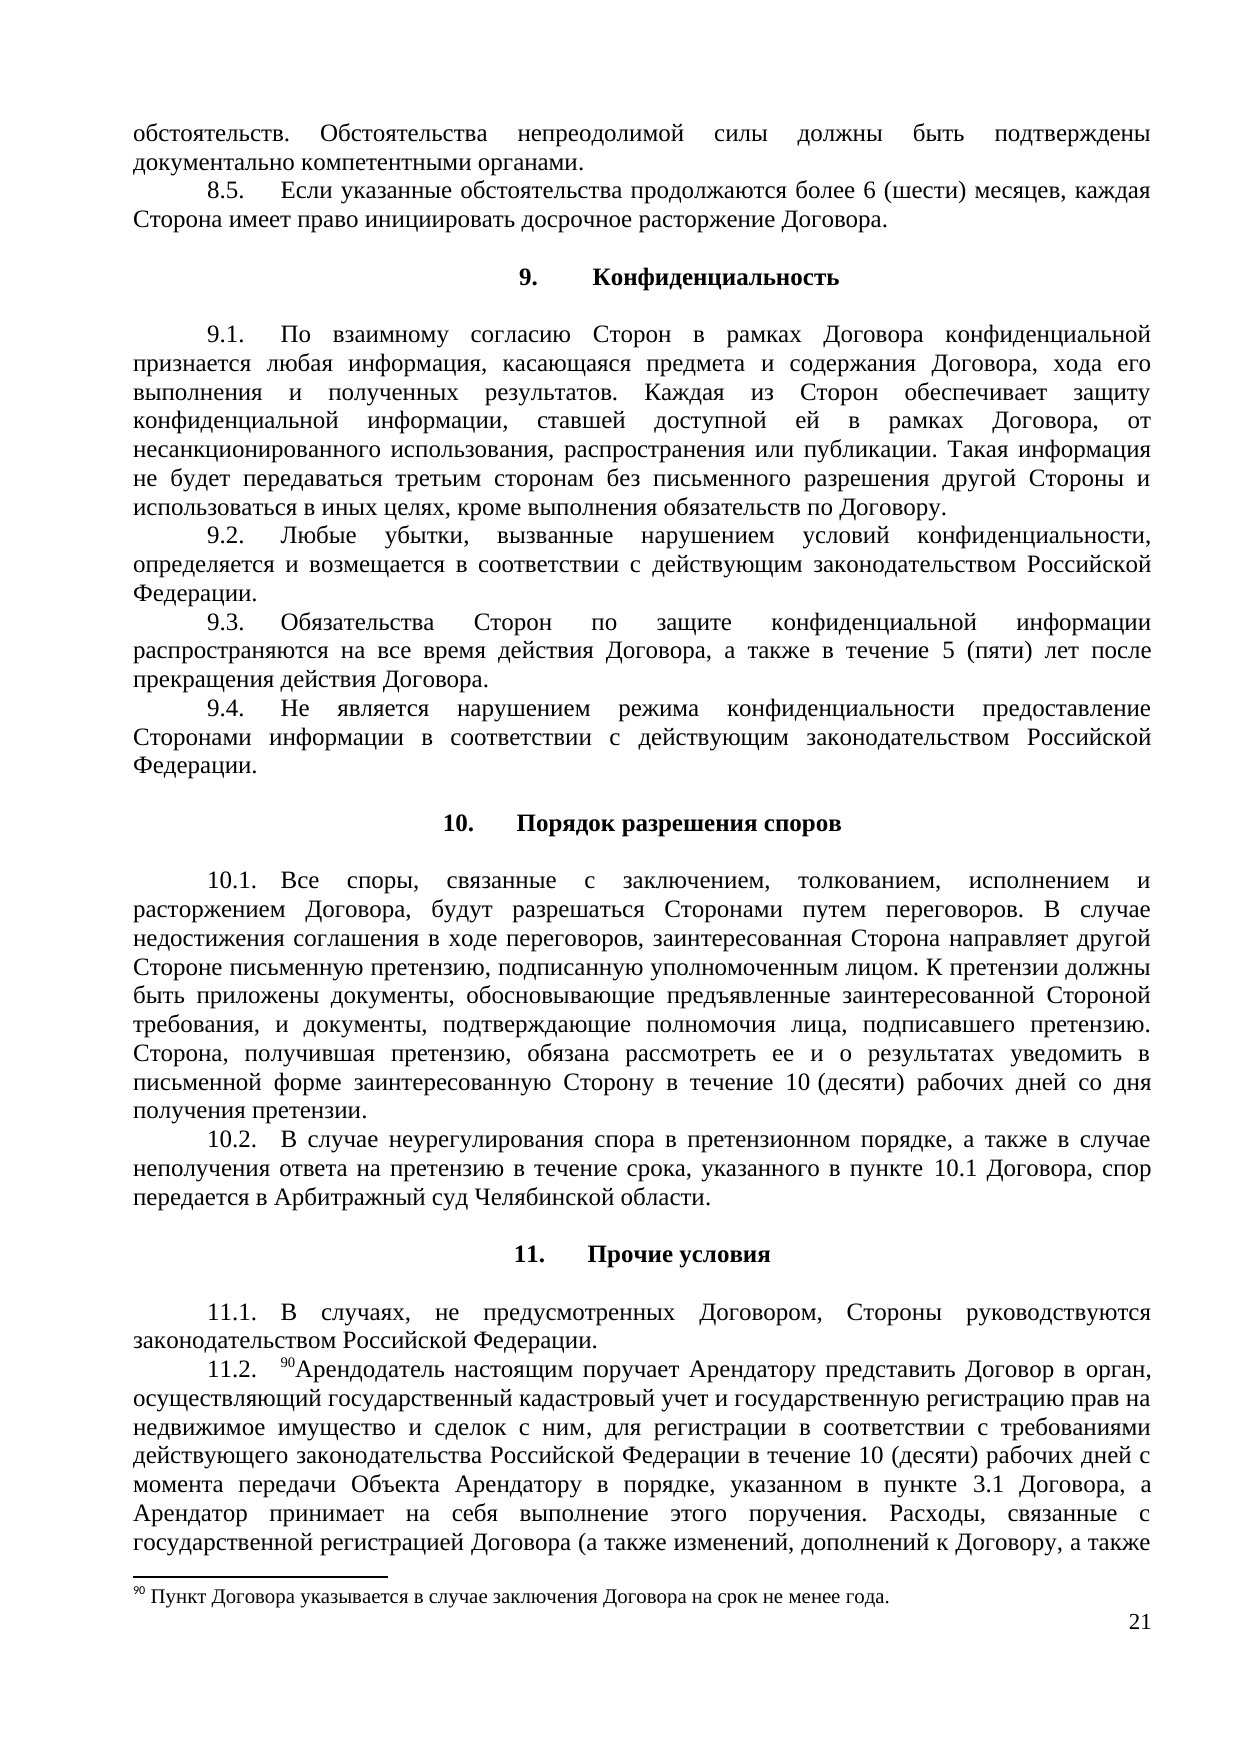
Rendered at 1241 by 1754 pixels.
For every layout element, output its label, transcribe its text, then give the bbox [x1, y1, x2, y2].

list Любые убытки, вызванные нарушением условий конфиденциальности, определяется и возмещается в соответствии с действующим законодательством Российской Федерации. [133, 521, 1152, 607]
list Прочие условия [133, 1239, 1152, 1268]
list Не является нарушением режима конфиденциальности предоставление Сторонами информации в соответствии с действующим законодательством Российской Федерации. [133, 693, 1152, 779]
list В случаях, не предусмотренных Договором, Стороны руководствуются законодательством Российской Федерации. [133, 1297, 1152, 1354]
list Обязательства Сторон по защите конфиденциальной информации распространяются на все время действия Договора, а также в течение 5 (пяти) лет после прекращения действия Договора. [133, 607, 1152, 693]
list Все споры, связанные с заключением, толкованием, исполнением и расторжением Договора, будут разрешаться Сторонами путем переговоров. В случае недостижения соглашения в ходе переговоров, заинтересованная Сторона направляет другой Стороне письменную претензию, подписанную уполномоченным лицом. К претензии должны быть приложены документы, обосновывающие предъявленные заинтересованной Стороной требования, и документы, подтверждающие полномочия лица, подписавшего претензию. Сторона, получившая претензию, обязана рассмотреть ее и о результатах уведомить в письменной форме заинтересованную Сторону в течение 10 (десяти) рабочих дней со дня получения претензии. [133, 866, 1152, 1124]
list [133, 1354, 1152, 1556]
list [133, 118, 1152, 176]
list Порядок разрешения споров [133, 808, 1152, 837]
list Если указанные обстоятельства продолжаются более 6 (шести) месяцев, каждая Сторона имеет право инициировать досрочное расторжение Договора. [133, 176, 1152, 233]
list По взаимному согласию Сторон в рамках Договора конфиденциальной признается любая информация, касающаяся предмета и содержания Договора, хода его выполнения и полученных результатов. Каждая из Сторон обеспечивает защиту конфиденциальной информации, ставшей доступной ей в рамках Договора, от несанкционированного использования, распространения или публикации. Такая информация не будет передаваться третьим сторонам без письменного разрешения другой Стороны и использоваться в иных целях, кроме выполнения обязательств по Договору. [133, 319, 1152, 521]
list В случае неурегулирования спора в претензионном порядке, а также в случае неполучения ответа на претензию в течение срока, указанного в пункте 10.1 Договора, спор передается в Арбитражный суд Челябинской области. [133, 1124, 1152, 1211]
list Конфиденциальность [133, 262, 1152, 291]
